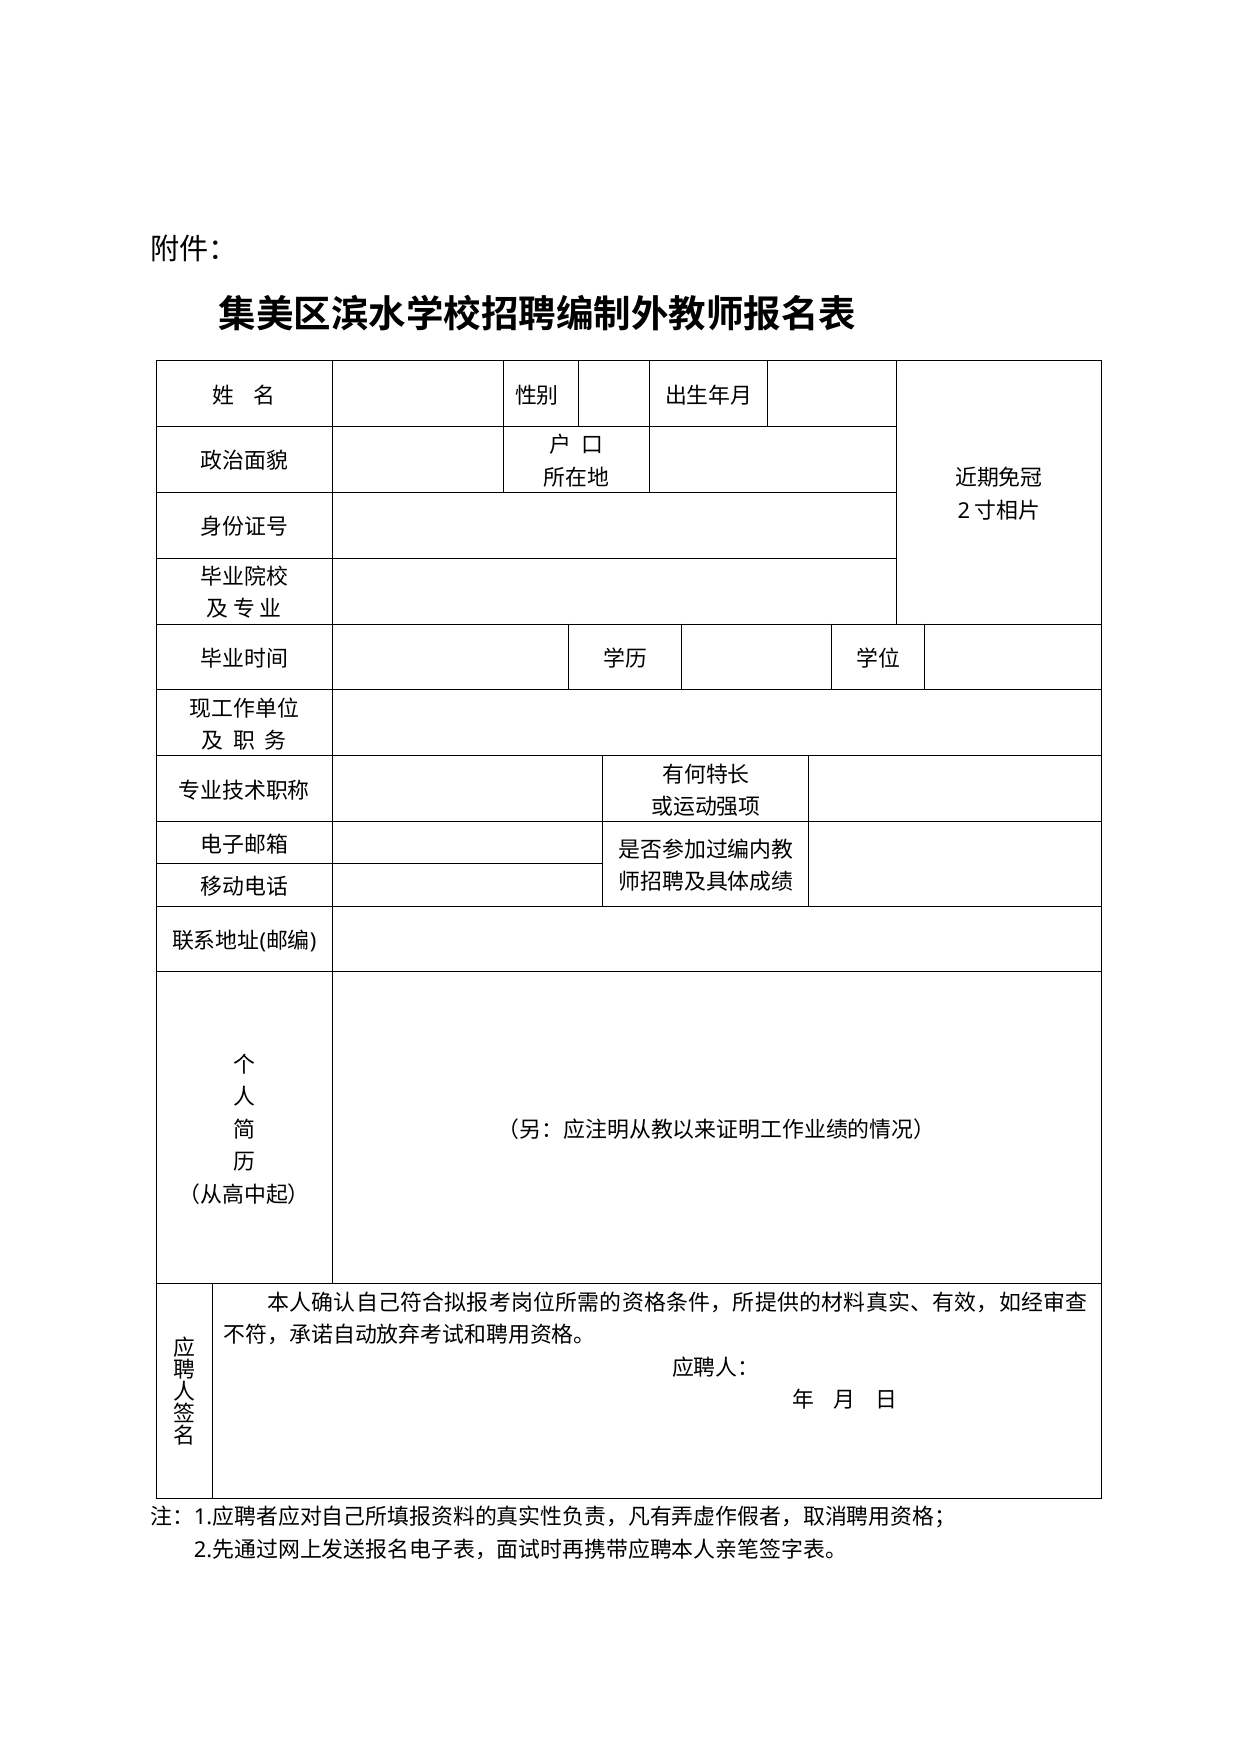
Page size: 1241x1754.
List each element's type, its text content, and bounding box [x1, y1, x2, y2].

table_cell [925, 625, 1101, 689]
text 2.先通过网上发送报名电子表，面试时再携带应聘本人亲笔签字表。 [150, 1531, 1107, 1564]
table_cell 毕业院校 及 专 业 [157, 559, 332, 623]
text 注：1.应聘者应对自己所填报资料的真实性负责，凡有弄虚作假者，取消聘用资格； [150, 1499, 1107, 1531]
table_cell 本人确认自己符合拟报考岗位所需的资格条件，所提供的材料真实、有效，如经审查不符，承诺自动放弃考试和聘用资格。 应聘人： 年 月 日 [213, 1284, 1101, 1498]
table_cell 学历 [569, 625, 681, 689]
table_cell 是否参加过编内教师招聘及具体成绩 [603, 822, 808, 906]
table_cell 学位 [832, 625, 924, 689]
table_cell 专业技术职称 [157, 756, 332, 821]
table_header [768, 361, 896, 426]
table_cell [333, 822, 602, 863]
table_header 近期免冠 2寸相片 [897, 361, 1101, 623]
table_cell 政治面貌 [157, 427, 332, 492]
table_header 姓 名 [157, 361, 332, 426]
table_cell 移动电话 [157, 864, 332, 906]
table_cell [333, 493, 896, 557]
text 集美区滨水学校招聘编制外教师报名表 [150, 279, 1107, 344]
table_cell 有何特长 或运动强项 [603, 756, 808, 821]
table_cell 现工作单位 及 职 务 [157, 690, 332, 755]
table_header [333, 361, 503, 426]
table_cell 应聘人签名 [157, 1284, 212, 1498]
table_cell 联系地址(邮编) [157, 907, 332, 971]
table_cell [809, 756, 1101, 821]
table_cell [333, 907, 1101, 971]
table_cell [333, 625, 568, 689]
table_header 出生年月 [650, 361, 767, 426]
table_header 性别 [504, 361, 578, 426]
table_header [579, 361, 649, 426]
text 附件： [150, 214, 1107, 279]
table_cell [333, 427, 503, 492]
table_cell [333, 559, 896, 623]
table_cell [682, 625, 831, 689]
table_cell [333, 756, 602, 821]
table_cell [333, 690, 1101, 755]
table_cell [809, 822, 1101, 906]
table_cell （另：应注明从教以来证明工作业绩的情况） [333, 972, 1101, 1283]
table_cell 个 人 简 历 （从高中起） [157, 972, 332, 1283]
table_cell [333, 864, 602, 906]
table_cell 身份证号 [157, 493, 332, 557]
table_cell 电子邮箱 [157, 822, 332, 863]
table_cell [650, 427, 896, 492]
table_cell 毕业时间 [157, 625, 332, 689]
table_cell 户 口 所在地 [504, 427, 649, 492]
